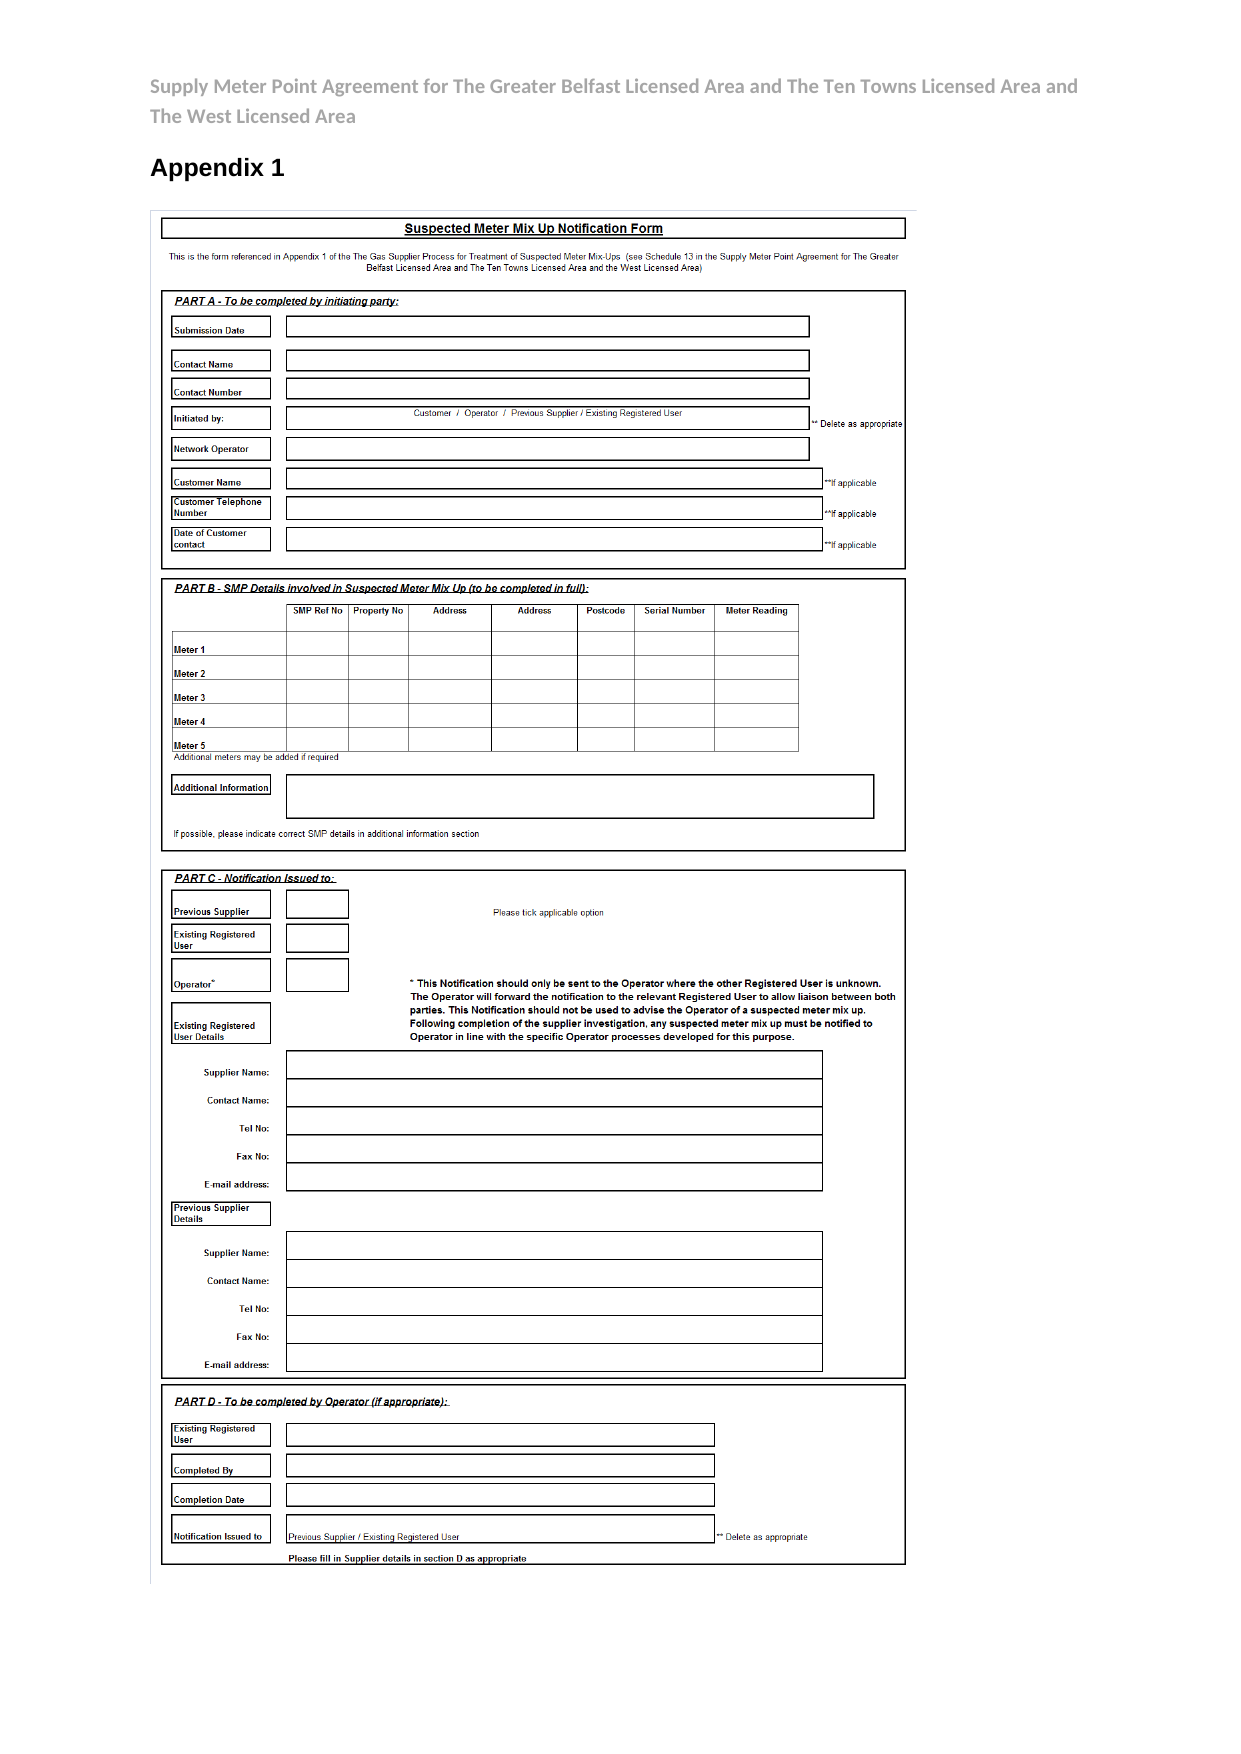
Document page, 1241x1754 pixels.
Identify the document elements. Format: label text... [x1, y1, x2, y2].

picture [150, 210, 917, 1584]
text Appendix 1 [150, 153, 1090, 182]
